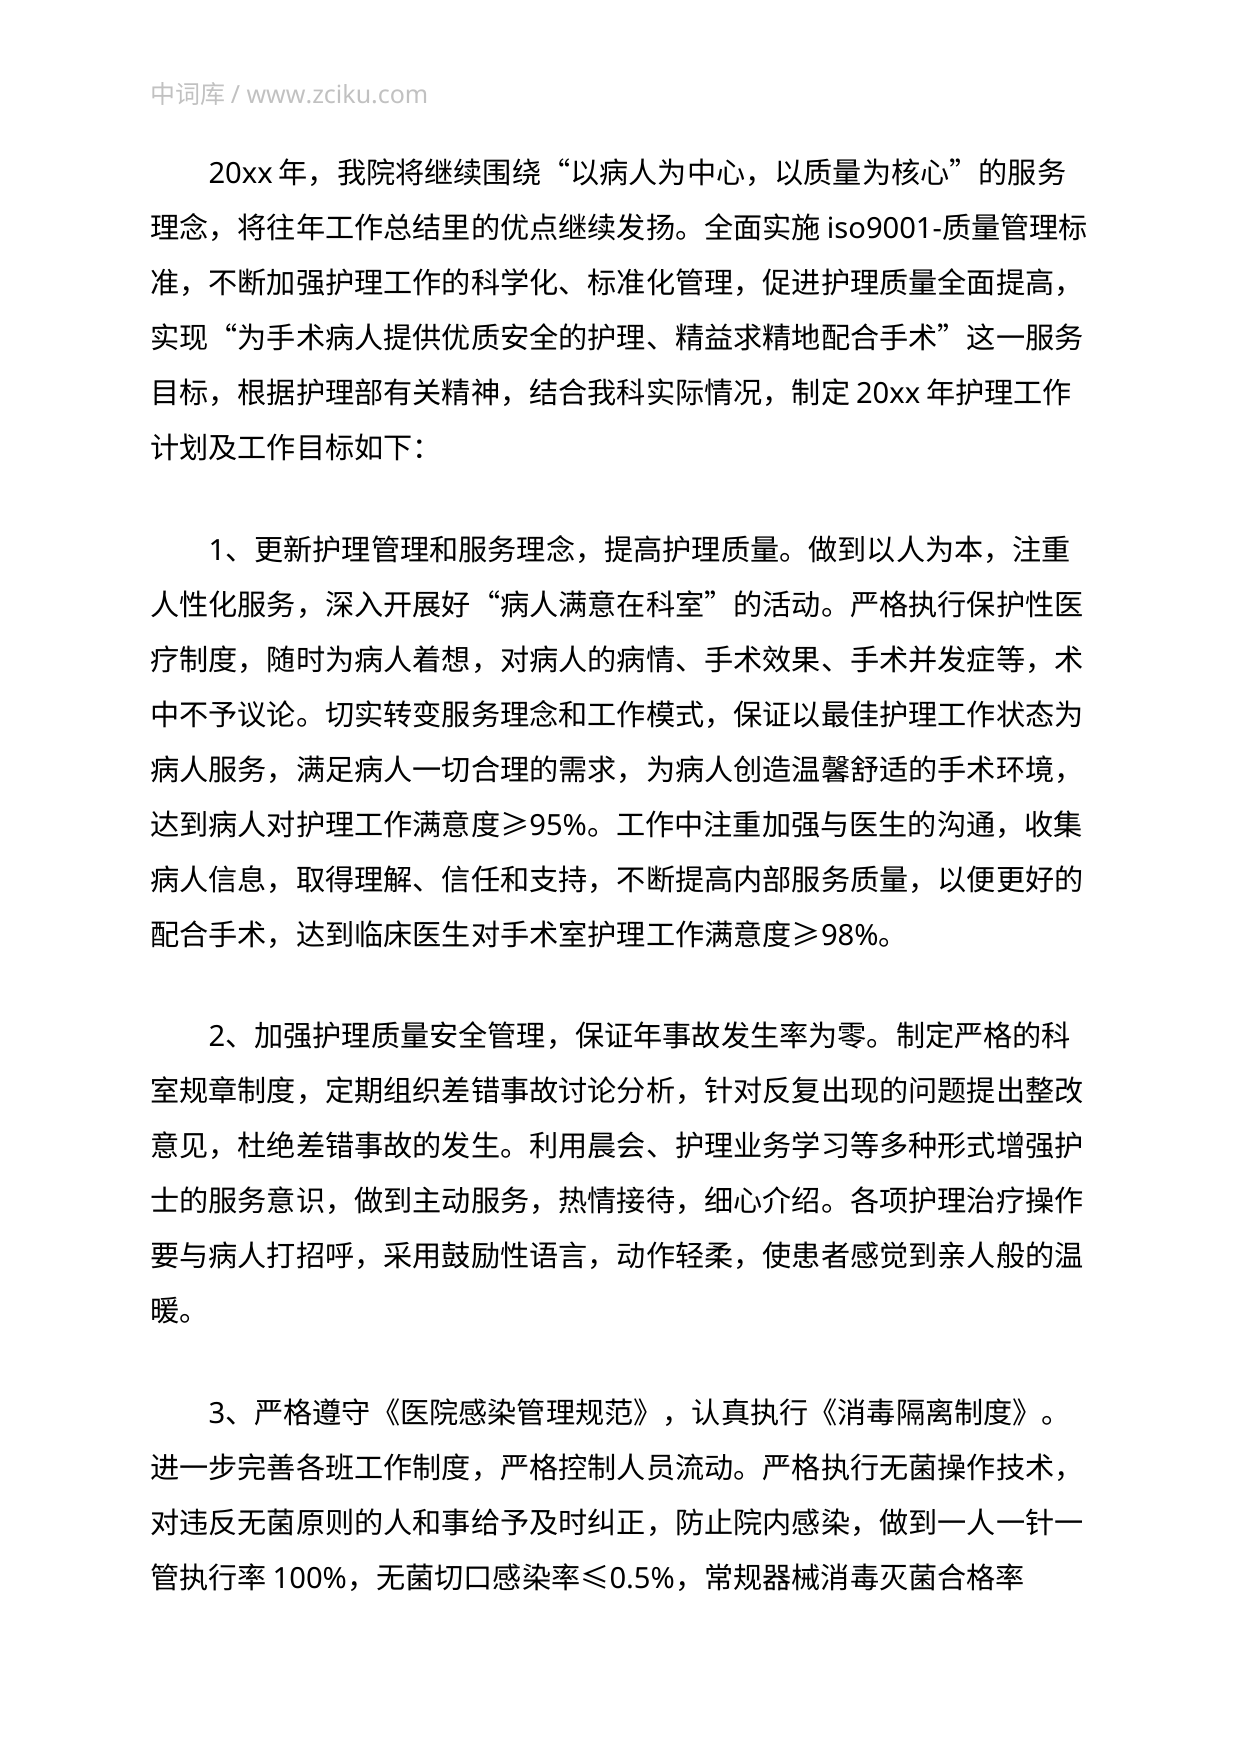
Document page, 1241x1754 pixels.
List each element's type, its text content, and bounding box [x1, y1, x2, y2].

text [150, 1389, 1090, 1597]
text 20xx年，我院将继续围绕“以病人为中心，以质量为核心”的服务理念，将往年工作总结里的优点继续发扬。全面实施iso9001-质量管理标准，不断加强护理工作的科学化、标准化管理，促进护理质量全面提高，实现“为手术病人提供优质安全的护理、精益求精地配合手术”这一服务目标，根据护理部有关精神，结合我科实际情况，制定20xx年护理工作计划及工作目标如下： [150, 150, 1090, 467]
text 1、更新护理管理和服务理念，提高护理质量。做到以人为本，注重人性化服务，深入开展好“病人满意在科室”的活动。严格执行保护性医疗制度，随时为病人着想，对病人的病情、手术效果、手术并发症等，术中不予议论。切实转变服务理念和工作模式，保证以最佳护理工作状态为病人服务，满足病人一切合理的需求，为病人创造温馨舒适的手术环境，达到病人对护理工作满意度≥95%。工作中注重加强与医生的沟通，收集病人信息，取得理解、信任和支持，不断提高内部服务质量，以便更好的配合手术，达到临床医生对手术室护理工作满意度≥98%。 [150, 527, 1090, 953]
text 2、加强护理质量安全管理，保证年事故发生率为零。制定严格的科室规章制度，定期组织差错事故讨论分析，针对反复出现的问题提出整改意见，杜绝差错事故的发生。利用晨会、护理业务学习等多种形式增强护士的服务意识，做到主动服务，热情接待，细心介绍。各项护理治疗操作要与病人打招呼，采用鼓励性语言，动作轻柔，使患者感觉到亲人般的温暖。 [150, 1013, 1090, 1330]
